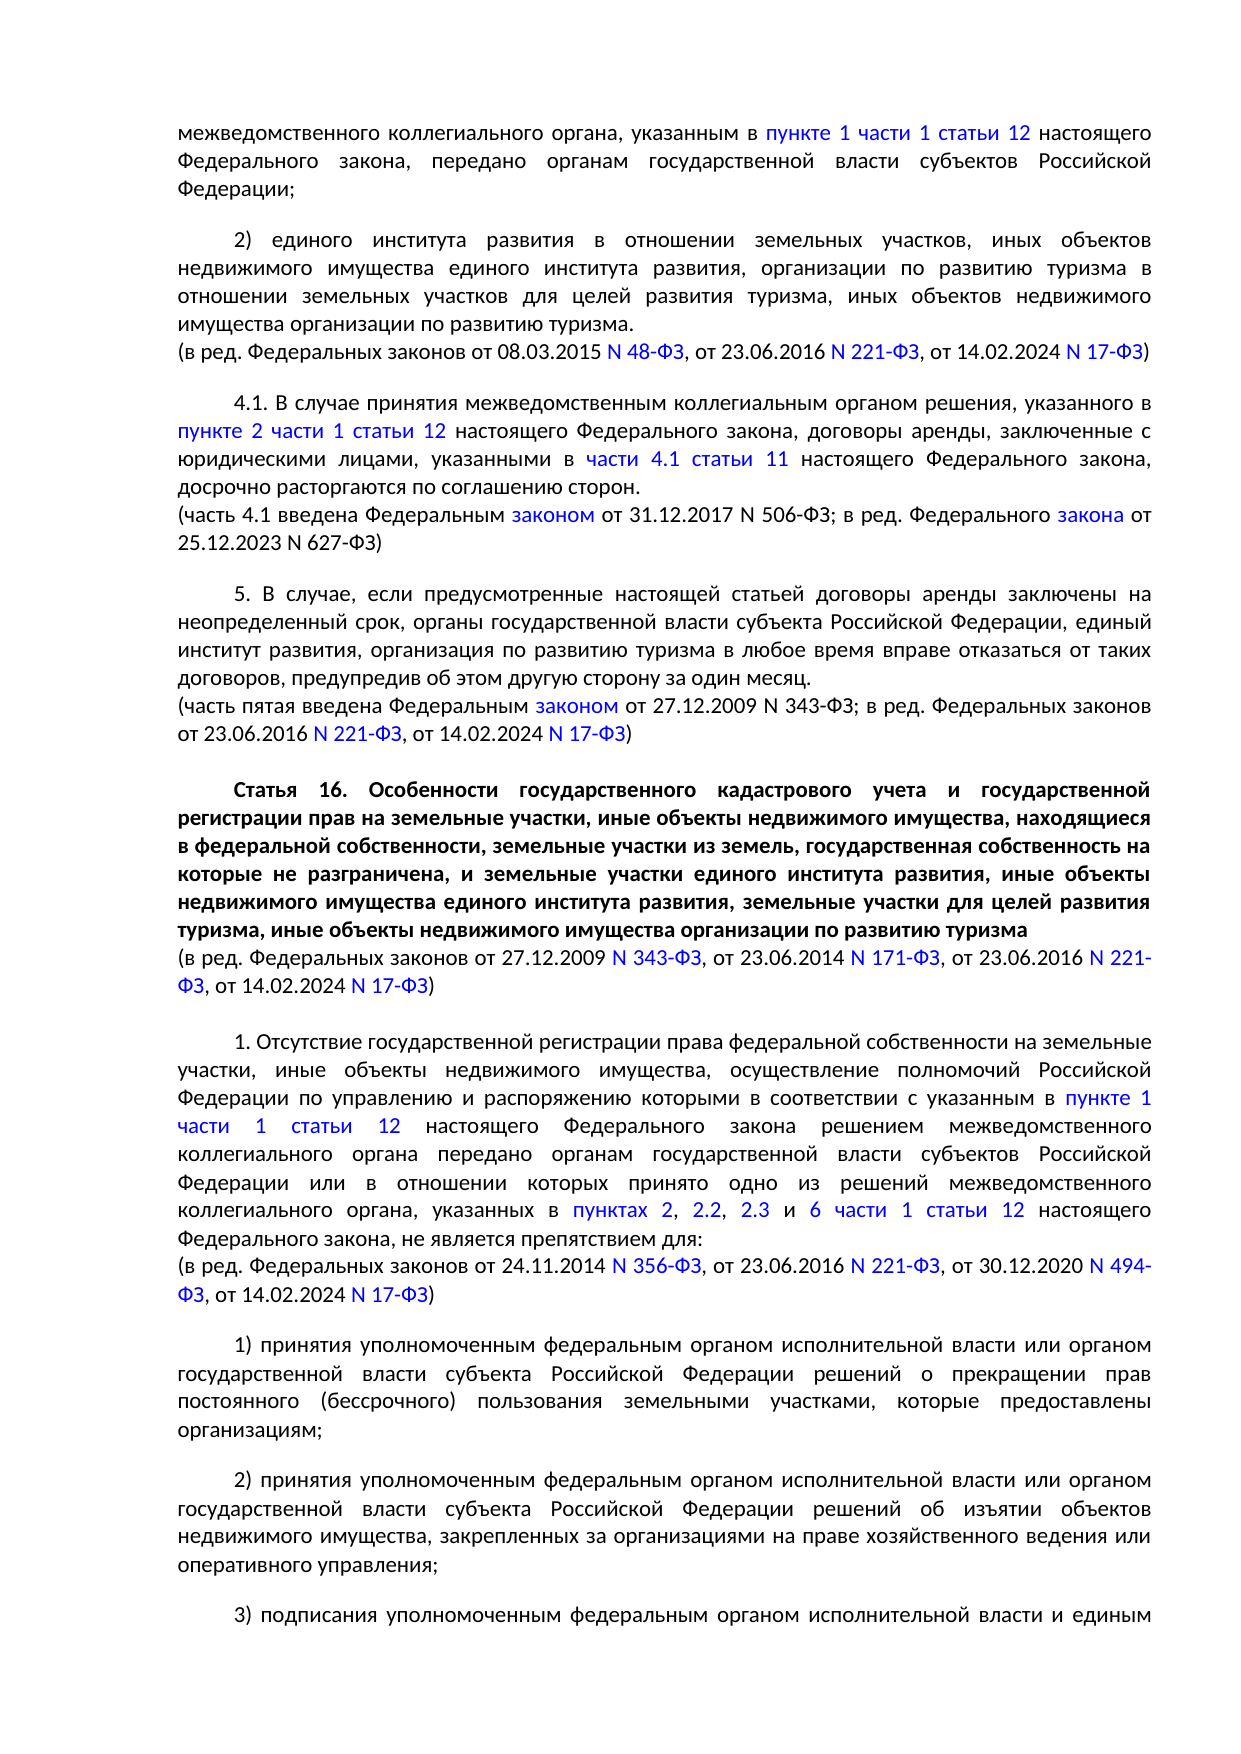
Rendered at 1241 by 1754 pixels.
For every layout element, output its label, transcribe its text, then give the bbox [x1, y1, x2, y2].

text (часть 4.1 введена Федеральным законом от 31.12.2017 N 506-ФЗ; в ред. Федерального закона от 25.12.2023 N 627-ФЗ) [177, 500, 1152, 556]
title Статья 16. Особенности государственного кадастрового учета и государственной регистрации прав на земельные участки, иные объекты недвижимого имущества, находящиеся в федеральной собственности, земельные участки из земель, государственная собственность на которые не разграничена, и земельные участки единого института развития, иные объекты недвижимого имущества единого института развития, земельные участки для целей развития туризма, иные объекты недвижимого имущества организации по развитию туризма [177, 775, 1152, 943]
text 4.1. В случае принятия межведомственным коллегиальным органом решения, указанного в пункте 2 части 1 статьи 12 настоящего Федерального закона, договоры аренды, заключенные с юридическими лицами, указанными в части 4.1 статьи 11 настоящего Федерального закона, досрочно расторгаются по соглашению сторон. [177, 388, 1152, 500]
text (в ред. Федеральных законов от 27.12.2009 N 343-ФЗ, от 23.06.2014 N 171-ФЗ, от 23.06.2016 N 221-ФЗ, от 14.02.2024 N 17-ФЗ) [177, 943, 1152, 999]
text 5. В случае, если предусмотренные настоящей статьей договоры аренды заключены на неопределенный срок, органы государственной власти субъекта Российской Федерации, единый институт развития, организация по развитию туризма в любое время вправе отказаться от таких договоров, предупредив об этом другую сторону за один месяц. [177, 579, 1152, 691]
text 1) принятия уполномоченным федеральным органом исполнительной власти или органом государственной власти субъекта Российской Федерации решений о прекращении прав постоянного (бессрочного) пользования земельными участками, которые предоставлены организациям; [177, 1331, 1152, 1443]
text 2) принятия уполномоченным федеральным органом исполнительной власти или органом государственной власти субъекта Российской Федерации решений об изъятии объектов недвижимого имущества, закрепленных за организациями на праве хозяйственного ведения или оперативного управления; [177, 1466, 1152, 1578]
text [177, 118, 1152, 202]
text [177, 1601, 1152, 1629]
text (в ред. Федеральных законов от 24.11.2014 N 356-ФЗ, от 23.06.2016 N 221-ФЗ, от 30.12.2020 N 494-ФЗ, от 14.02.2024 N 17-ФЗ) [177, 1252, 1152, 1308]
text (часть пятая введена Федеральным законом от 27.12.2009 N 343-ФЗ; в ред. Федеральных законов от 23.06.2016 N 221-ФЗ, от 14.02.2024 N 17-ФЗ) [177, 691, 1152, 747]
text 1. Отсутствие государственной регистрации права федеральной собственности на земельные участки, иные объекты недвижимого имущества, осуществление полномочий Российской Федерации по управлению и распоряжению которыми в соответствии с указанным в пункте 1 части 1 статьи 12 настоящего Федерального закона решением межведомственного коллегиального органа передано органам государственной власти субъектов Российской Федерации или в отношении которых принято одно из решений межведомственного коллегиального органа, указанных в пунктах 2, 2.2, 2.3 и 6 части 1 статьи 12 настоящего Федерального закона, не является препятствием для: [177, 1027, 1152, 1252]
text 2) единого института развития в отношении земельных участков, иных объектов недвижимого имущества единого института развития, организации по развитию туризма в отношении земельных участков для целей развития туризма, иных объектов недвижимого имущества организации по развитию туризма. [177, 225, 1152, 337]
text (в ред. Федеральных законов от 08.03.2015 N 48-ФЗ, от 23.06.2016 N 221-ФЗ, от 14.02.2024 N 17-ФЗ) [177, 337, 1152, 365]
